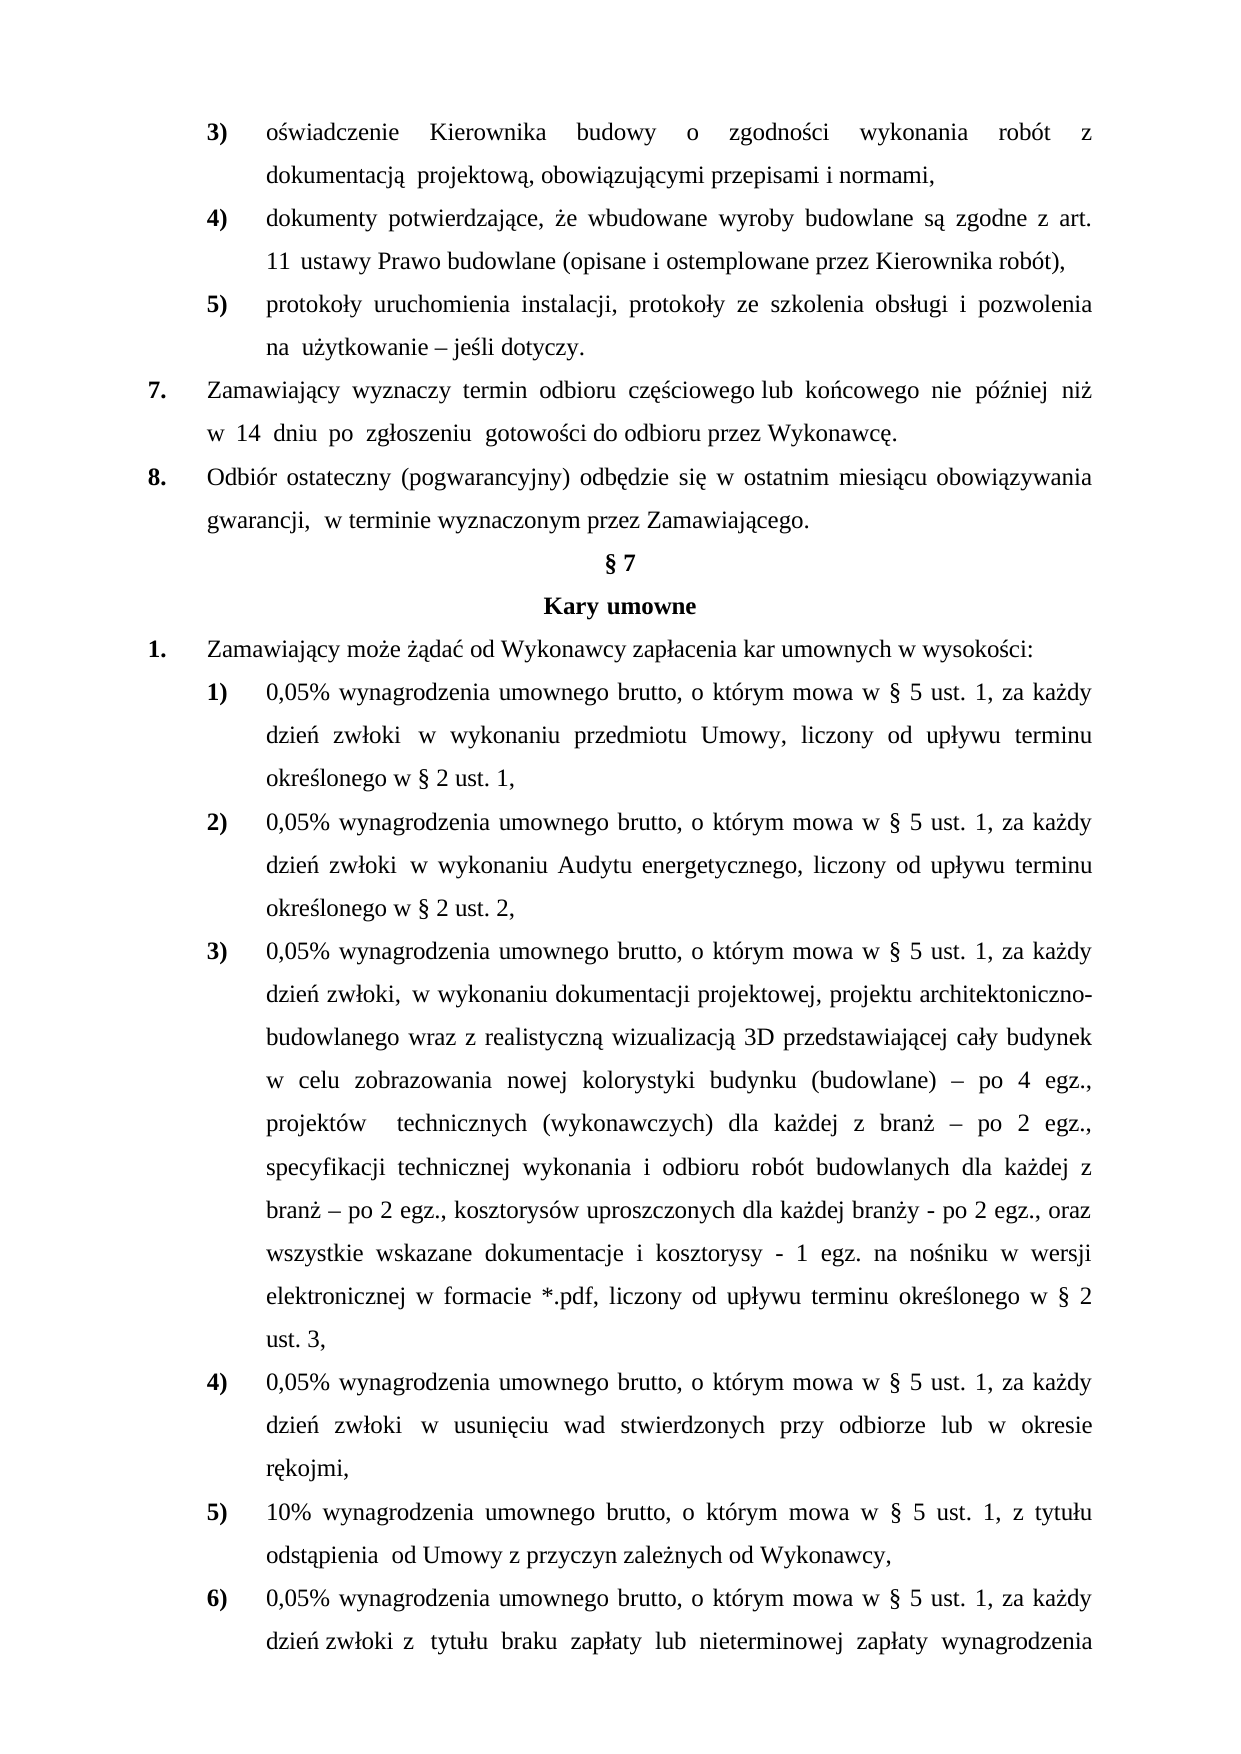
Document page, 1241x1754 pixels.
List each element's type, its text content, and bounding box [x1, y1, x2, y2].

list 0,05% wynagrodzenia umownego brutto, o którym mowa w § 5 ust. 1, za każdy dzień zwłoki, w wykonaniu dokumentacji projektowej, projektu architektoniczno-budowlanego wraz z realistyczną wizualizacją 3D przedstawiającej cały budynek w celu zobrazowania nowej kolorystyki budynku (budowlane) – po 4 egz., projektów technicznych (wykonawczych) dla każdej z branż – po 2 egz., specyfikacji technicznej wykonania i odbioru robót budowlanych dla każdej z branż – po 2 egz., kosztorysów uproszczonych dla każdej branży - po 2 egz., oraz wszystkie wskazane dokumentacje i kosztorysy - 1 egz. na nośniku w wersji elektronicznej w formacie *.pdf, liczony od upływu terminu określonego w § 2 ust. 3, [207, 936, 1093, 1353]
list 0,05% wynagrodzenia umownego brutto, o którym mowa w § 5 ust. 1, za każdy dzień zwłoki w wykonaniu Audytu energetycznego, liczony od upływu terminu określonego w § 2 ust. 2, [207, 807, 1093, 922]
text § 7 [278, 548, 961, 577]
list Zamawiający może żądać od Wykonawcy zapłacenia kar umownych w wysokości: [148, 634, 1105, 663]
list 0,05% wynagrodzenia umownego brutto, o którym mowa w § 5 ust. 1, za każdy dzień zwłoki w wykonaniu przedmiotu Umowy, liczony od upływu terminu określonego w § 2 ust. 1, [207, 677, 1093, 792]
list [207, 1583, 1093, 1655]
list Zamawiający wyznaczy termin odbioru częściowego lub końcowego nie później niż w 14 dniu po zgłoszeniu gotowości do odbioru przez Wykonawcę. [148, 375, 1093, 447]
list protokoły uruchomienia instalacji, protokoły ze szkolenia obsługi i pozwolenia na użytkowanie – jeśli dotyczy. [207, 289, 1092, 361]
list 0,05% wynagrodzenia umownego brutto, o którym mowa w § 5 ust. 1, za każdy dzień zwłoki w usunięciu wad stwierdzonych przy odbiorze lub w okresie rękojmi, [207, 1367, 1093, 1482]
list 10% wynagrodzenia umownego brutto, o którym mowa w § 5 ust. 1, z tytułu odstąpienia od Umowy z przyczyn zależnych od Wykonawcy, [207, 1497, 1092, 1568]
list oświadczenie Kierownika budowy o zgodności wykonania robót z dokumentacją projektową, obowiązującymi przepisami i normami, [207, 117, 1092, 188]
list dokumenty potwierdzające, że wbudowane wyroby budowlane są zgodne z art. 11 ustawy Prawo budowlane (opisane i ostemplowane przez Kierownika robót), [207, 203, 1092, 275]
text Kary umowne [463, 591, 776, 620]
list Odbiór ostateczny (pogwarancyjny) odbędzie się w ostatnim miesiącu obowiązywania gwarancji, w terminie wyznaczonym przez Zamawiającego. [148, 462, 1092, 533]
